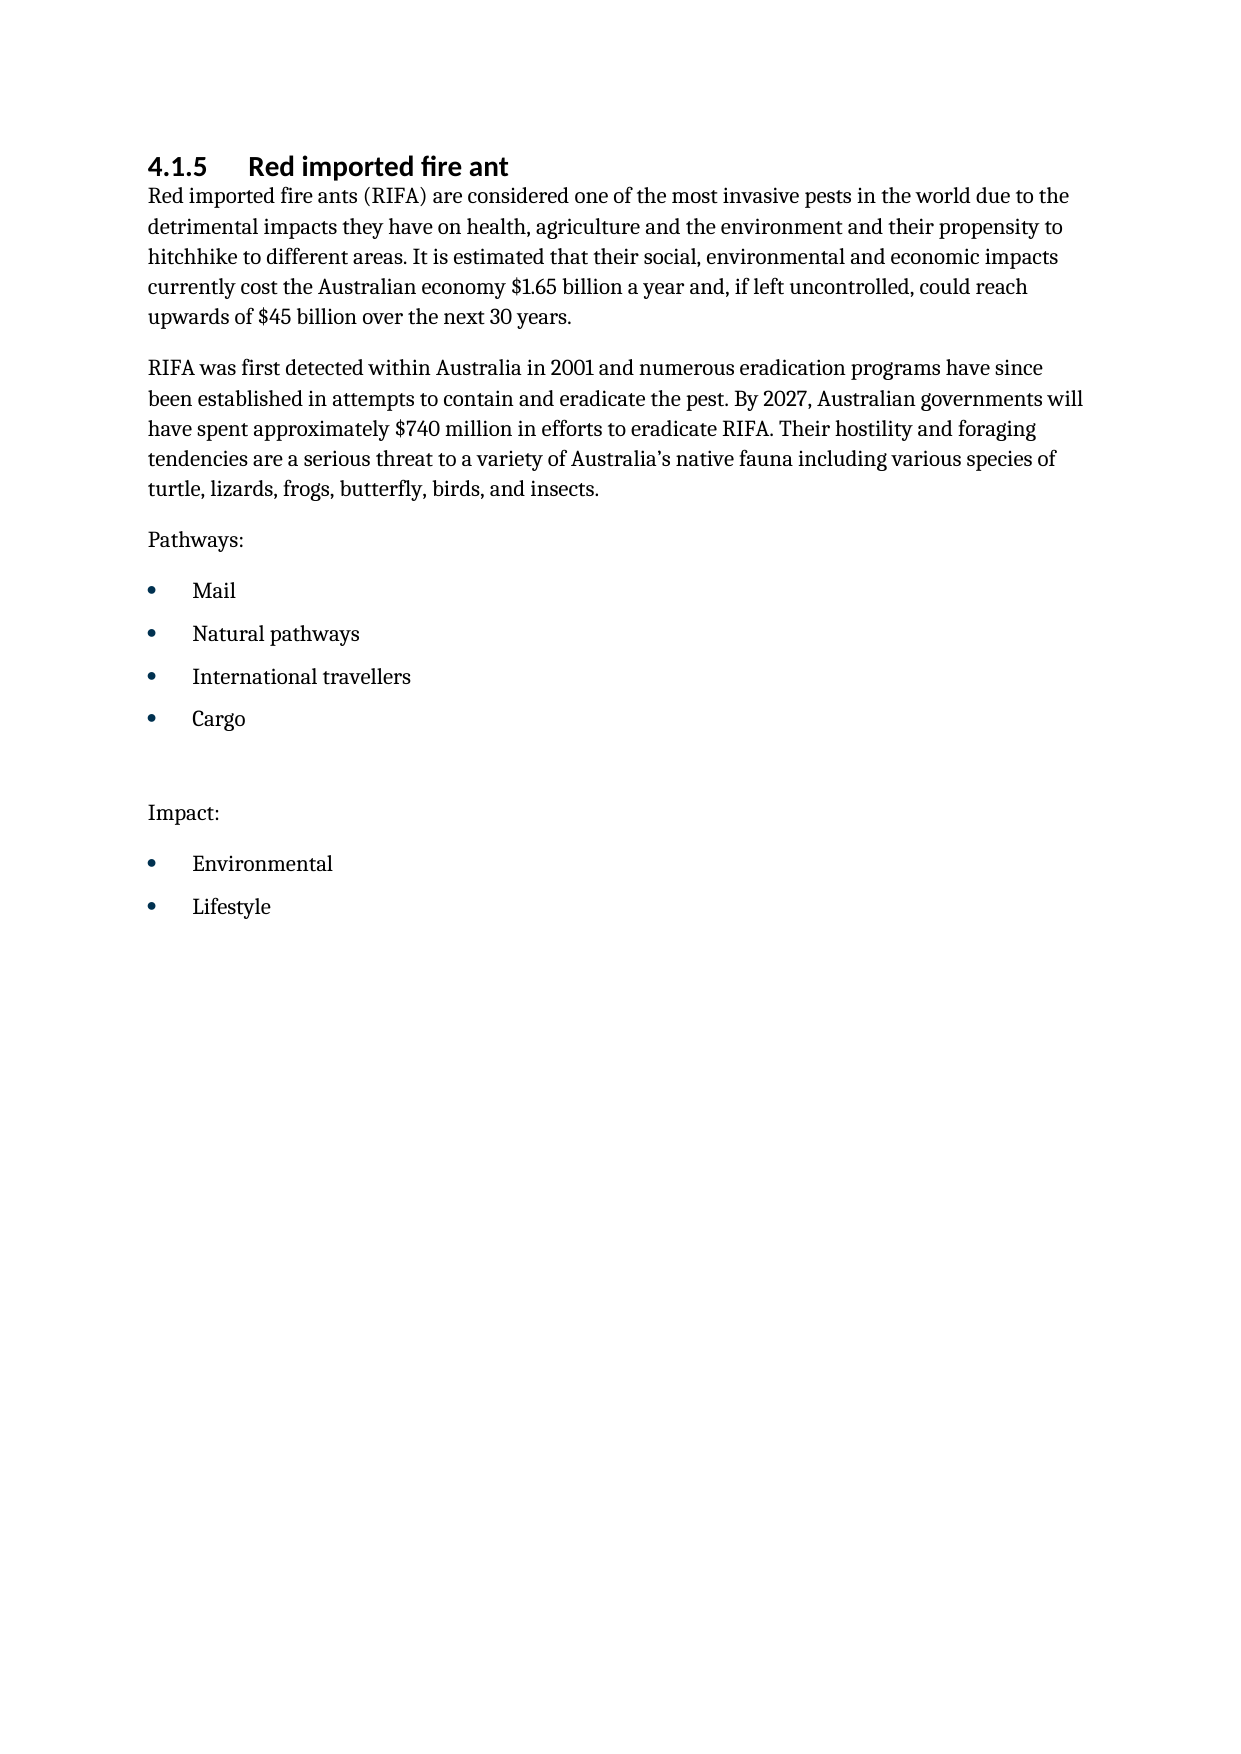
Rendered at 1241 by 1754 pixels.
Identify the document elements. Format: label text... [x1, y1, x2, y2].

text Red imported fire ants (RIFA) are considered one of the most invasive pests in the world due to the detrimental impacts they have on health, agriculture and the environment and their propensity to hitchhike to different areas. It is estimated that their social, environmental and economic impacts currently cost the Australian economy $1.65 billion a year and, if left uncontrolled, could reach upwards of $45 billion over the next 30 years. [148, 183, 1092, 331]
text RIFA was first detected within Australia in 2001 and numerous eradication programs have since been established in attempts to contain and eradicate the pest. By 2027, Australian governments will have spent approximately $740 million in efforts to eradicate RIFA. Their hostility and foraging tendencies are a serious threat to a variety of Australia’s native fauna including various species of turtle, lizards, frogs, butterfly, birds, and insects. [148, 355, 1092, 502]
list International travellers [148, 663, 1092, 690]
text Pathways: [148, 527, 1092, 553]
list Mail [148, 578, 1092, 604]
list Environmental [148, 851, 1092, 877]
text Impact: [148, 800, 1092, 826]
list Lifestyle [148, 894, 1092, 920]
list Natural pathways [148, 621, 1092, 647]
subtitle Red imported fire ant [148, 148, 1092, 183]
list Cargo [148, 706, 1092, 733]
